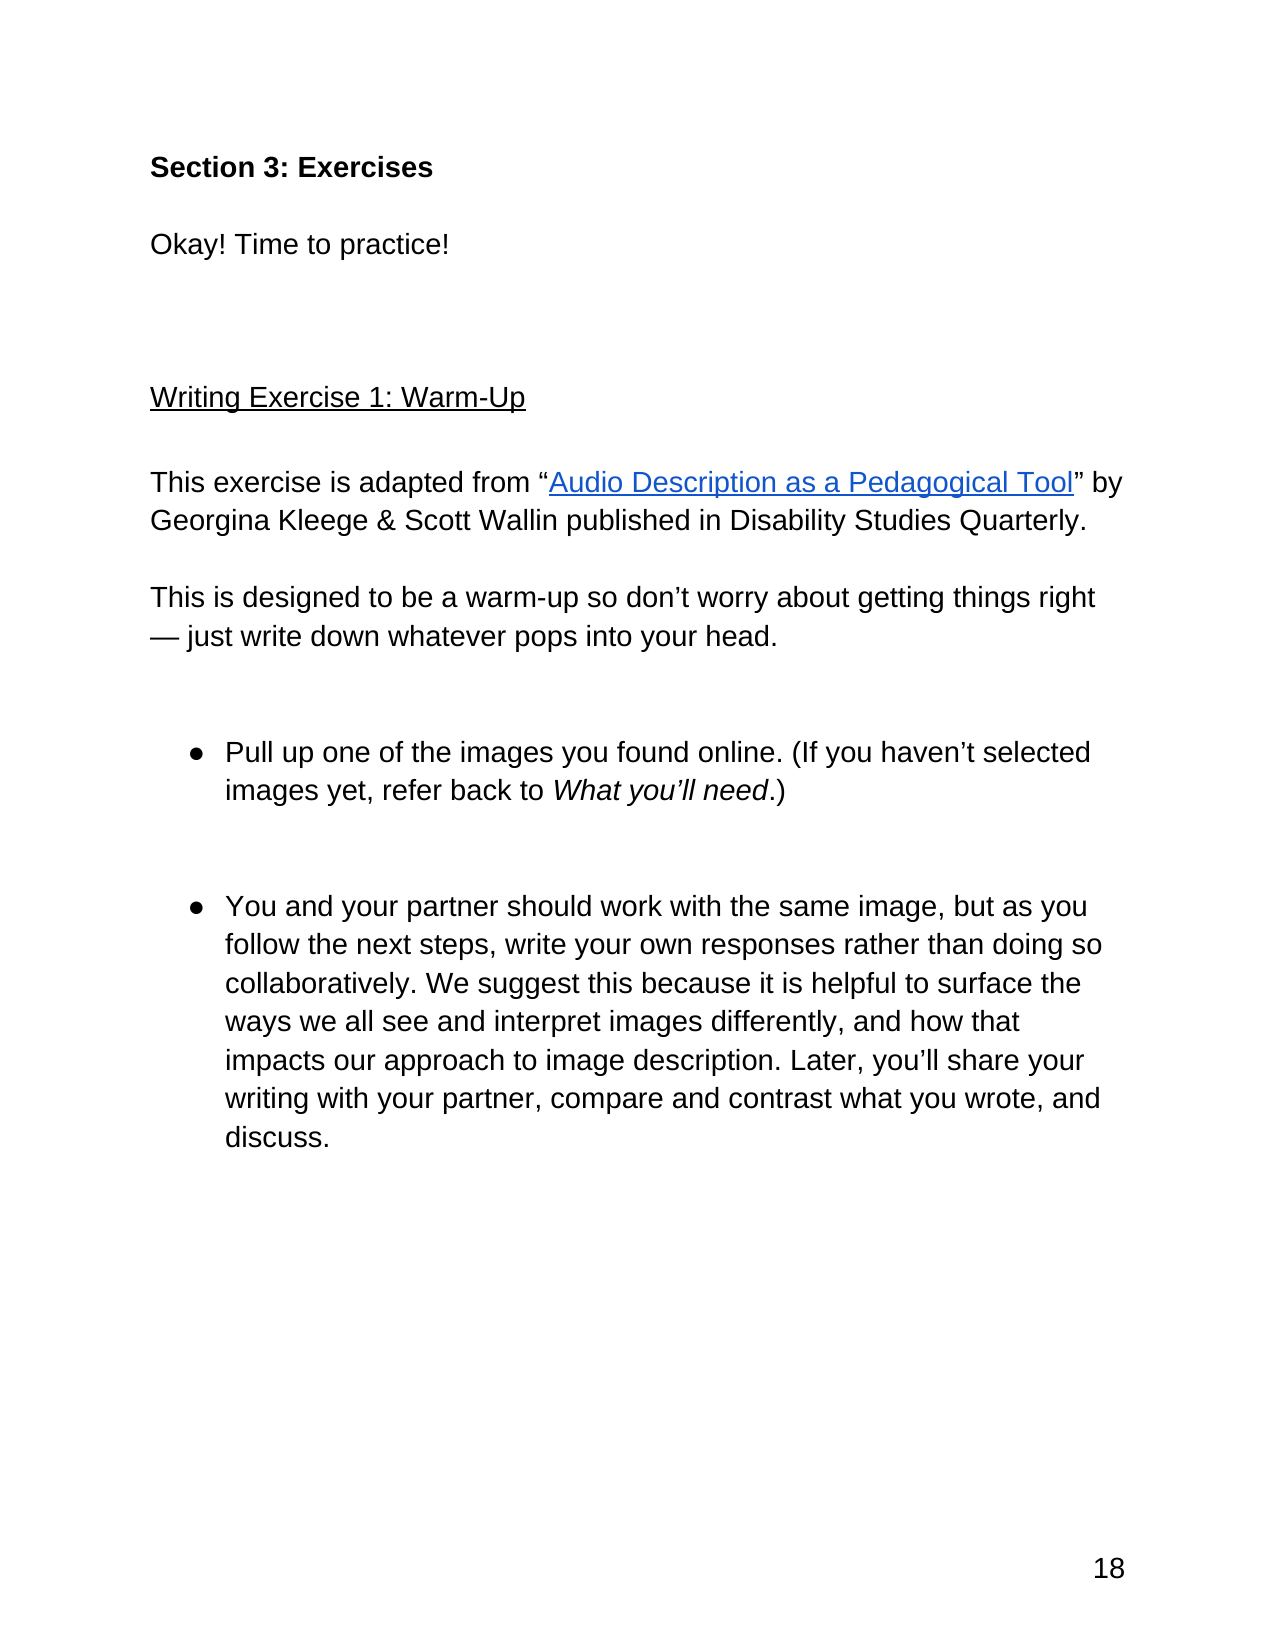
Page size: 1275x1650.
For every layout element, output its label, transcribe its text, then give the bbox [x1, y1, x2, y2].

subtitle Writing Exercise 1: Warm-Up [150, 380, 1125, 414]
text Okay! Time to practice! [150, 227, 1125, 261]
subtitle Section 3: Exercises [150, 150, 1125, 183]
list You and your partner should work with the same image, but as you follow the next steps, write your own responses rather than doing so collaboratively. We suggest this because it is helpful to surface the ways we all see and interpret images differently, and how that impacts our approach to image description. Later, you’ll share your writing with your partner, compare and contrast what you wrote, and discuss. [187, 889, 1125, 1153]
text This exercise is adapted from “Audio Description as a Pedagogical Tool” by Georgina Kleege & Scott Wallin published in Disability Studies Quarterly. [150, 465, 1125, 537]
list Pull up one of the images you found online. (If you haven’t selected images yet, refer back to What you’ll need.) [187, 734, 1125, 807]
text This is designed to be a warm-up so don’t worry about getting things right — just write down whatever pops into your head. [150, 580, 1125, 652]
